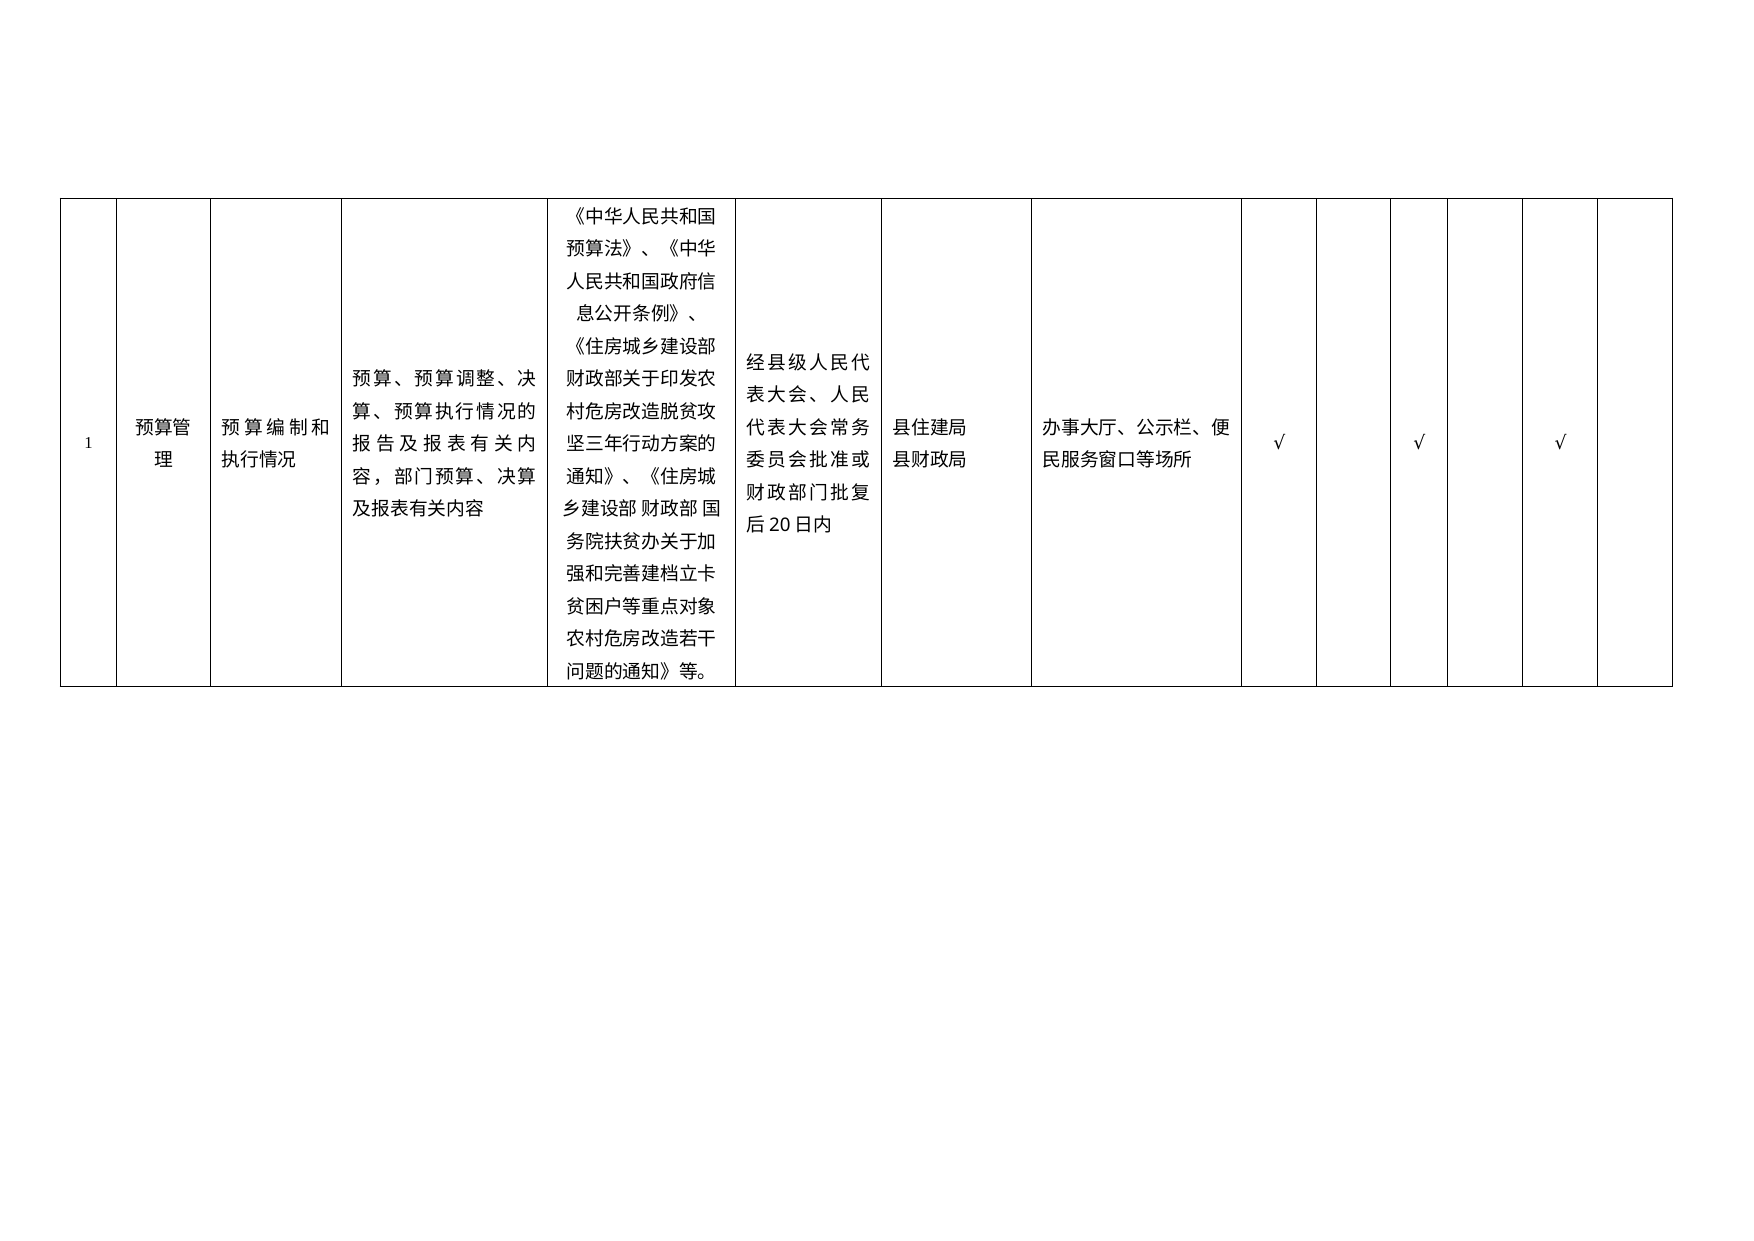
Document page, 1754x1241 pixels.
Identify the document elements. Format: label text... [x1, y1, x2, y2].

table_cell 预算管理 [117, 199, 210, 686]
table_cell [1598, 199, 1672, 686]
table_cell 县住建局 县财政局 [882, 199, 1031, 686]
table_cell 《中华人民共和国预算法》、《中华人民共和国政府信息公开条例》、《住房城乡建设部 财政部关于印发农村危房改造脱贫攻坚三年行动方案的通知》、《住房城乡建设部 财政部 国务院扶贫办关于加强和完善建档立卡贫困户等重点对象农村危房改造若干问题的通知》等。 [548, 199, 735, 686]
table_cell √ [1242, 199, 1316, 686]
table_cell √ [1391, 199, 1447, 686]
table_cell [1317, 199, 1390, 686]
table_cell √ [1523, 199, 1597, 686]
table_cell [1448, 199, 1522, 686]
table_cell 经县级人民代表大会、人民代表大会常务委员会批准或财政部门批复后20日内 [736, 199, 881, 686]
table_cell 预算、预算调整、决算、预算执行情况的报告及报表有关内容，部门预算、决算及报表有关内容 [342, 199, 547, 686]
table_cell 预算编制和执行情况 [211, 199, 341, 686]
table_cell 办事大厅、公示栏、便民服务窗口等场所 [1032, 199, 1241, 686]
table_cell 1 [61, 199, 116, 686]
